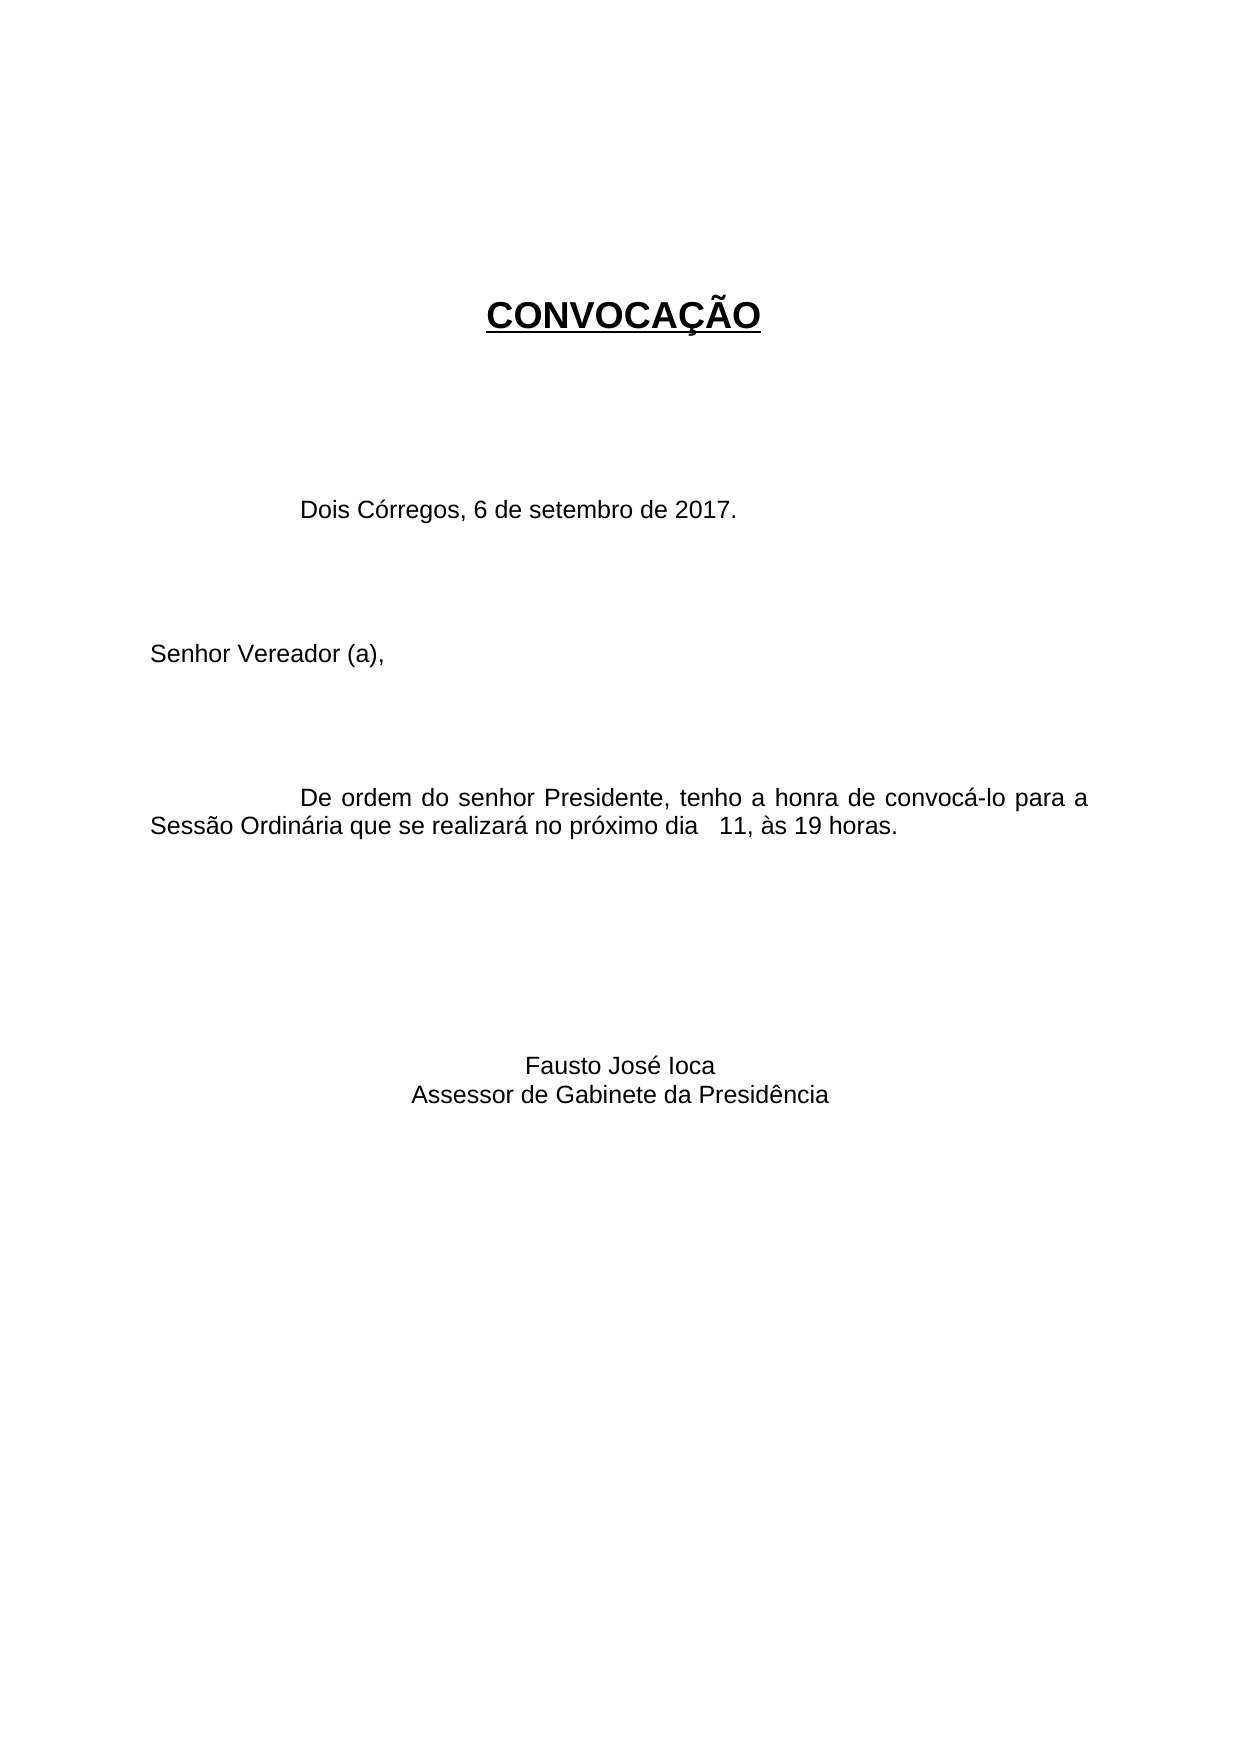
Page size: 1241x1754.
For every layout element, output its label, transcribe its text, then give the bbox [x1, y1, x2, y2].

text Fausto José Ioca Assessor de Gabinete da Presidência [150, 1051, 1090, 1109]
text Senhor Vereador (a), [150, 639, 1090, 667]
text CONVOCAÇÃO [150, 294, 1090, 337]
text Dois Córregos, 6 de setembro de 2017. [150, 495, 1090, 524]
text De ordem do senhor Presidente, tenho a honra de convocá-lo para a Sessão Ordinária que se realizará no próximo dia 11, às 19 horas. [150, 782, 1090, 840]
